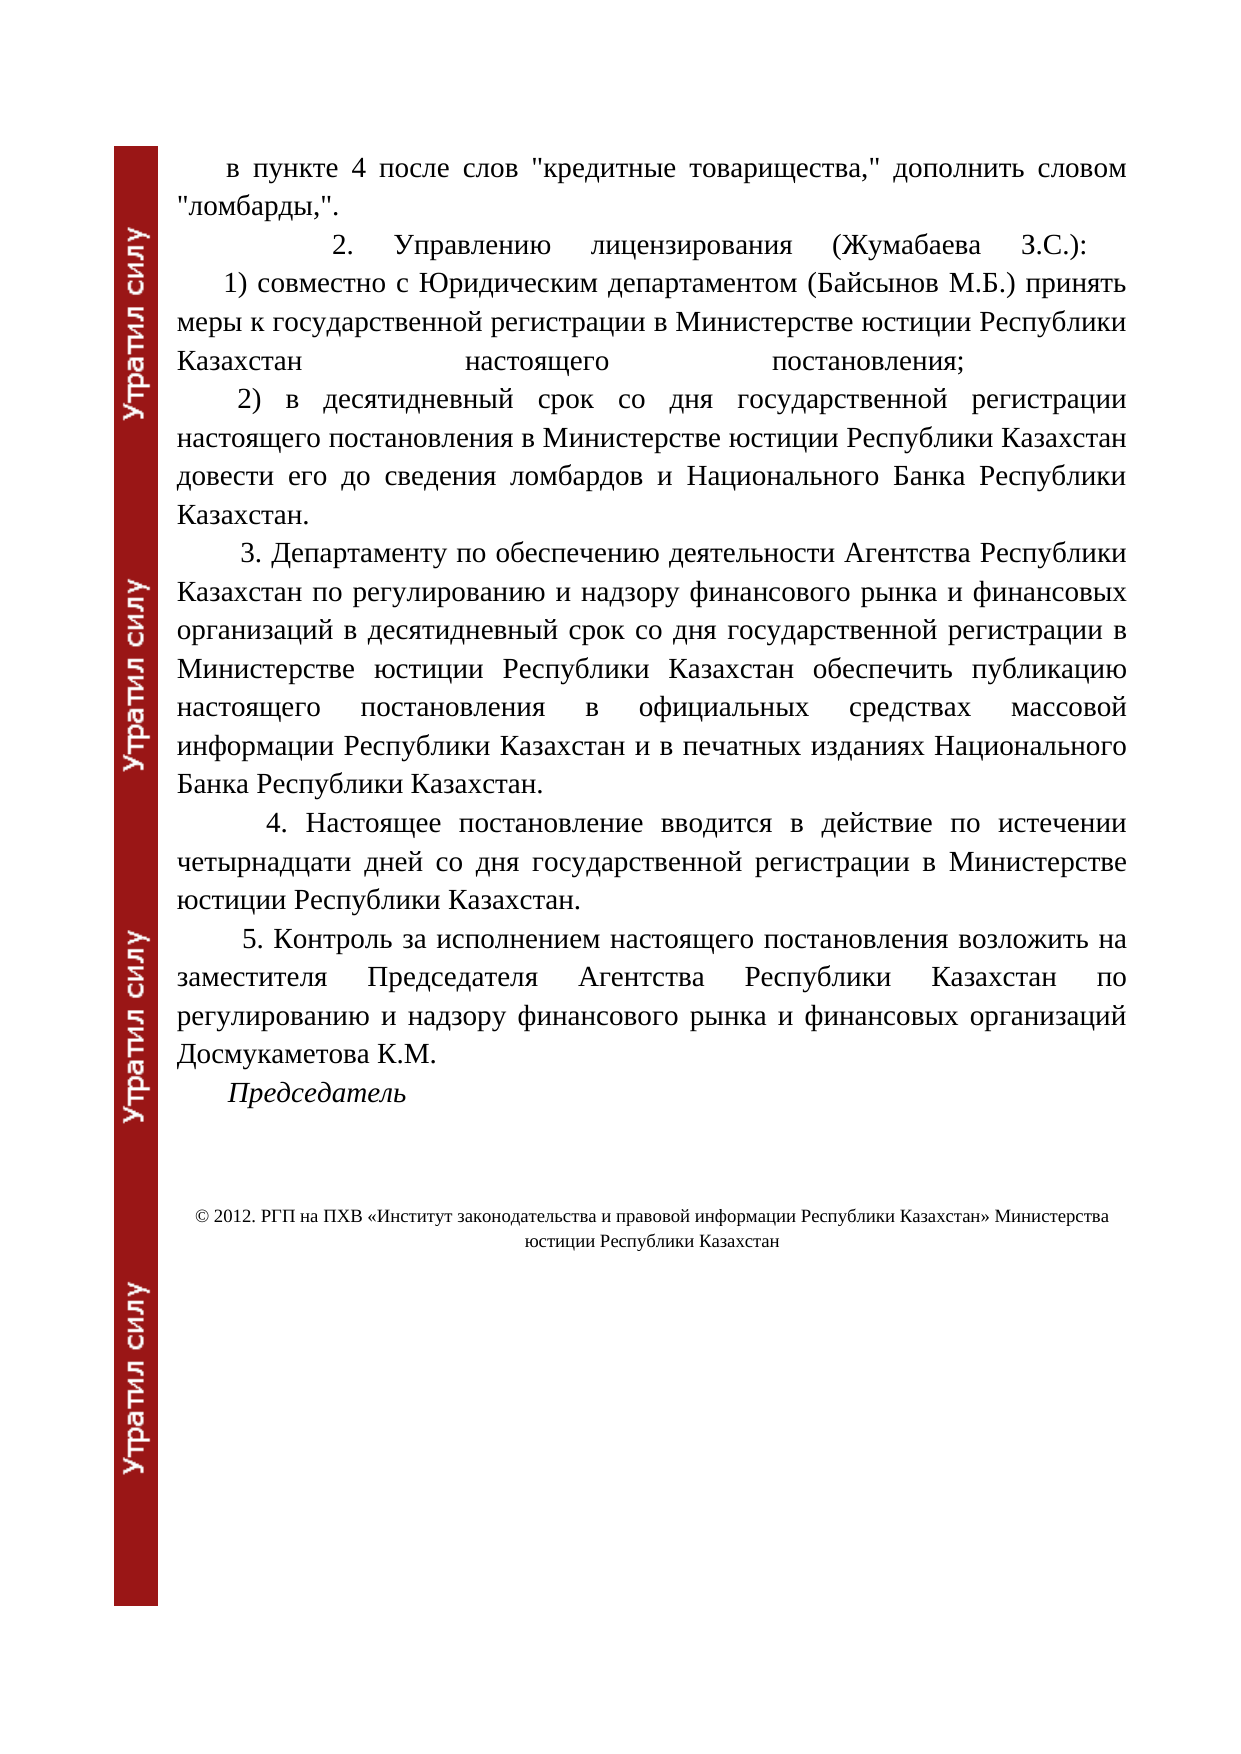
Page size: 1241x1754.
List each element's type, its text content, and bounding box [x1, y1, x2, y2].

picture [114, 800, 158, 805]
picture [114, 530, 158, 535]
text © 2012. РГП на ПХВ «Институт законодательства и правовой информации Республики Казахстан» Министерства юстиции Республики Казахстан [112, 1205, 1128, 1252]
picture [114, 916, 158, 921]
text Председатель [112, 1075, 1128, 1108]
picture [114, 1108, 158, 1205]
picture [114, 1252, 158, 1606]
picture [114, 222, 158, 227]
text 5. Контроль за исполнением настоящего постановления возложить на заместителя Председателя Агентства Республики Казахстан по регулированию и надзору финансового рынка и финансовых организаций Досмукаметова К.М. [112, 921, 1128, 1070]
text 4. Настоящее постановление вводится в действие по истечении четырнадцати дней со дня государственной регистрации в Министерстве юстиции Республики Казахстан. [112, 805, 1128, 916]
picture [114, 146, 158, 150]
text 2. Управлению лицензирования (Жумабаева З.С.): 1) совместно с Юридическим департаментом (Байсынов М.Б.) принять меры к государственной регистрации в Министерстве юстиции Республики Казахстан настоящего постановления; 2) в десятидневный срок со дня государственной регистрации настоящего постановления в Министерстве юстиции Республики Казахстан довести его до сведения ломбардов и Национального Банка Республики Казахстан. [112, 227, 1128, 530]
picture [114, 1070, 158, 1075]
text 3. Департаменту по обеспечению деятельности Агентства Республики Казахстан по регулированию и надзору финансового рынка и финансовых организаций в десятидневный срок со дня государственной регистрации в Министерстве юстиции Республики Казахстан обеспечить публикацию настоящего постановления в официальных средствах массовой информации Республики Казахстан и в печатных изданиях Национального Банка Республики Казахстан. [112, 535, 1128, 800]
